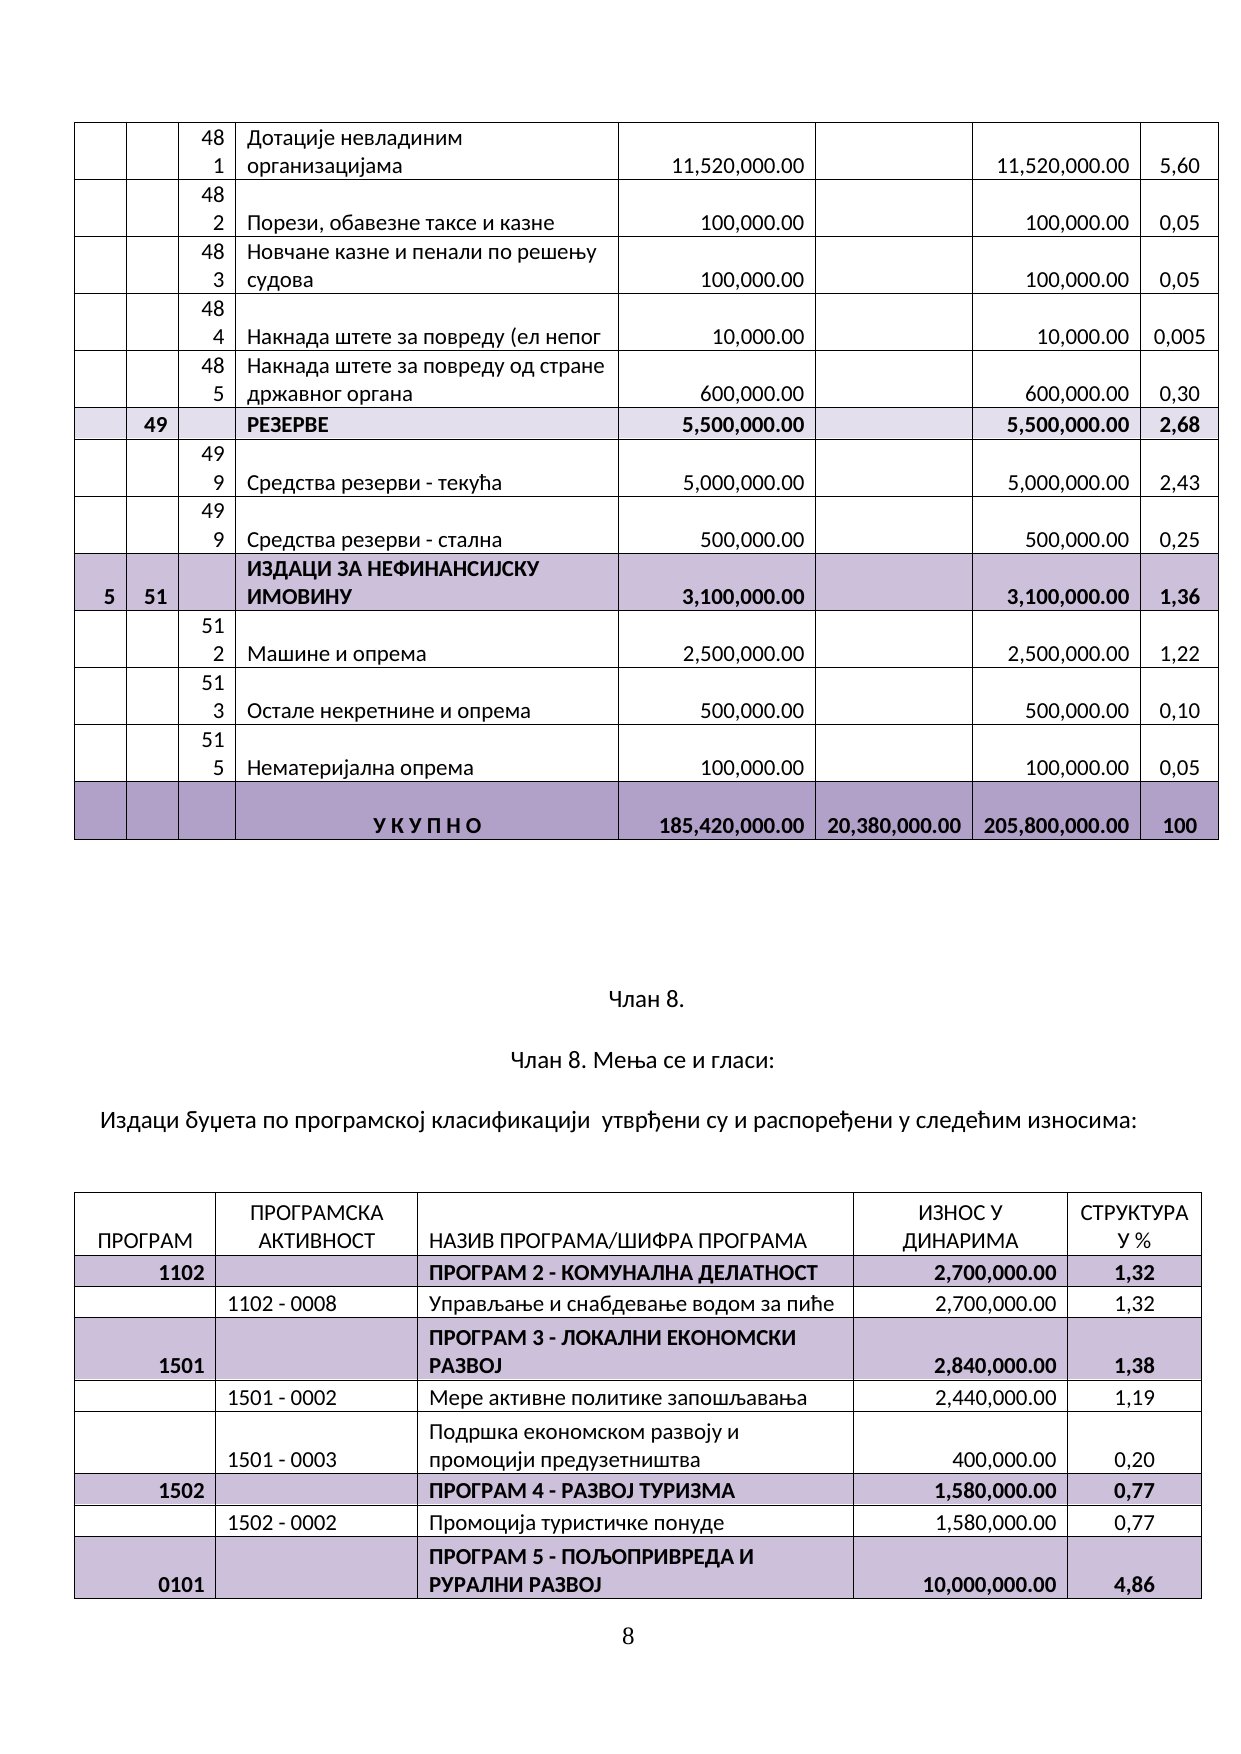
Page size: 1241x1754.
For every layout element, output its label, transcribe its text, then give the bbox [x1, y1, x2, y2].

table_cell [816, 237, 972, 293]
table_cell 0,05 [1141, 725, 1218, 781]
table_cell ПРОГРАМ 5 - ПОЉОПРИВРЕДА И РУРАЛНИ РАЗВОЈ [418, 1537, 853, 1598]
table_cell 0,05 [1141, 237, 1218, 293]
table_cell [816, 294, 972, 350]
table_cell [127, 668, 178, 724]
table_cell [816, 611, 972, 667]
table_cell [816, 351, 972, 407]
table_cell Средства резерви - текућа [236, 440, 618, 496]
table_cell 10,000.00 [973, 294, 1140, 350]
table_cell [216, 1318, 417, 1379]
table_cell Мере активне политике запошљавања [418, 1381, 853, 1411]
table_cell [127, 611, 178, 667]
table_cell [75, 180, 126, 236]
table_cell 1,32 [1068, 1287, 1201, 1317]
table_header ПРОГРАМ [75, 1193, 215, 1254]
table_cell [127, 237, 178, 293]
table_cell Остале некретнине и опрема [236, 668, 618, 724]
table_cell 2,500,000.00 [619, 611, 815, 667]
table_cell ПРОГРАМ 4 - РАЗВОЈ ТУРИЗМА [418, 1474, 853, 1504]
table_cell 1,36 [1141, 554, 1218, 610]
table_cell 2,43 [1141, 440, 1218, 496]
table_cell 100,000.00 [973, 237, 1140, 293]
table_cell 2,700,000.00 [854, 1256, 1067, 1286]
table_cell 1,22 [1141, 611, 1218, 667]
table_cell 500,000.00 [619, 497, 815, 553]
table_cell 1102 [75, 1256, 215, 1286]
table_header НАЗИВ ПРОГРАМА/ШИФРА ПРОГРАМА [418, 1193, 853, 1254]
table_cell Средства резерви - стална [236, 497, 618, 553]
table_cell [127, 440, 178, 496]
table_cell [216, 1474, 417, 1504]
table_cell 483 [179, 237, 235, 293]
table_cell 485 [179, 351, 235, 407]
table_cell 482 [179, 180, 235, 236]
table_cell [179, 554, 235, 610]
table_cell 3,100,000.00 [619, 554, 815, 610]
table_cell 10,000,000.00 [854, 1537, 1067, 1598]
table_cell Дотације невладиним организацијама [236, 123, 618, 179]
table_cell [75, 1381, 215, 1411]
table_cell [75, 725, 126, 781]
table_cell 100 [1141, 782, 1218, 839]
table_cell [75, 294, 126, 350]
table_cell 2,440,000.00 [854, 1381, 1067, 1411]
table_cell Порези, обавезне таксе и казне [236, 180, 618, 236]
table_cell 2,500,000.00 [973, 611, 1140, 667]
table_cell [179, 782, 235, 839]
table_cell 1501 - 0003 [216, 1412, 417, 1473]
table_cell [127, 725, 178, 781]
table_cell 20,380,000.00 [816, 782, 972, 839]
table_cell 5,60 [1141, 123, 1218, 179]
table_cell 11,520,000.00 [619, 123, 815, 179]
table_cell [816, 440, 972, 496]
table_cell Накнада штете за повреду од стране државног органа [236, 351, 618, 407]
table_cell 1,38 [1068, 1318, 1201, 1379]
table_cell ИЗДАЦИ ЗА НЕФИНАНСИЈСКУ ИМОВИНУ [236, 554, 618, 610]
table_cell 600,000.00 [973, 351, 1140, 407]
table_cell [127, 123, 178, 179]
table_cell [75, 351, 126, 407]
table_cell 0,05 [1141, 180, 1218, 236]
table_cell 500,000.00 [619, 668, 815, 724]
table_cell ПРОГРАМ 3 - ЛОКАЛНИ ЕКОНОМСКИ РАЗВОЈ [418, 1318, 853, 1379]
table_cell 2,840,000.00 [854, 1318, 1067, 1379]
text Издаци буџета по програмској класификацији утврђени су и распоређени у следећим износима: [75, 1104, 1181, 1134]
table_cell 3,100,000.00 [973, 554, 1140, 610]
table_cell Управљање и снабдевање водом за пиће [418, 1287, 853, 1317]
table_cell Нематеријална опрема [236, 725, 618, 781]
table_cell 5,500,000.00 [619, 408, 815, 438]
table_cell Машине и опрема [236, 611, 618, 667]
table_cell 484 [179, 294, 235, 350]
table_cell [75, 408, 126, 438]
table_cell 0,77 [1068, 1474, 1201, 1504]
table_cell 600,000.00 [619, 351, 815, 407]
table_cell 4,86 [1068, 1537, 1201, 1598]
table_cell 1,32 [1068, 1256, 1201, 1286]
table_cell 515 [179, 725, 235, 781]
table_cell 5 [75, 554, 126, 610]
table_cell 100,000.00 [619, 180, 815, 236]
table_header СТРУКТУРА У % [1068, 1193, 1201, 1254]
table_cell 5,000,000.00 [973, 440, 1140, 496]
table_header ИЗНОС У ДИНАРИМА [854, 1193, 1067, 1254]
table_cell [816, 180, 972, 236]
table_cell 1,580,000.00 [854, 1474, 1067, 1504]
table_cell [816, 408, 972, 438]
table_cell 10,000.00 [619, 294, 815, 350]
table_cell 513 [179, 668, 235, 724]
table_cell 5,000,000.00 [619, 440, 815, 496]
table_cell [216, 1537, 417, 1598]
table_cell [816, 497, 972, 553]
table_cell Подршка економском развоју и промоцији предузетништва [418, 1412, 853, 1473]
table_cell [75, 237, 126, 293]
table_cell 1102 - 0008 [216, 1287, 417, 1317]
table_cell 0,005 [1141, 294, 1218, 350]
table_cell 481 [179, 123, 235, 179]
table_cell [816, 668, 972, 724]
table_cell 100,000.00 [619, 725, 815, 781]
table_cell 499 [179, 440, 235, 496]
table_cell 100,000.00 [973, 180, 1140, 236]
table_cell [75, 1287, 215, 1317]
table_cell 11,520,000.00 [973, 123, 1140, 179]
table_cell У К У П Н О [236, 782, 618, 839]
table_cell 100,000.00 [973, 725, 1140, 781]
text Члан 8. [75, 984, 1181, 1014]
table_cell 500,000.00 [973, 668, 1140, 724]
table_header ПРОГРАМСКА АКТИВНОСТ [216, 1193, 417, 1254]
table_cell 1,580,000.00 [854, 1506, 1067, 1536]
table_cell 512 [179, 611, 235, 667]
table_cell 1501 [75, 1318, 215, 1379]
table_cell 1502 [75, 1474, 215, 1504]
table_cell [75, 668, 126, 724]
table_cell [179, 408, 235, 438]
table_cell 0,25 [1141, 497, 1218, 553]
table_cell [127, 294, 178, 350]
table_cell 1502 - 0002 [216, 1506, 417, 1536]
table_cell [75, 440, 126, 496]
table_cell [75, 611, 126, 667]
table_cell Новчане казне и пенали по решењу судова [236, 237, 618, 293]
table_cell ПРОГРАМ 2 - КОМУНАЛНА ДЕЛАТНОСТ [418, 1256, 853, 1286]
table_cell [127, 351, 178, 407]
table_cell РЕЗЕРВЕ [236, 408, 618, 438]
table_cell 51 [127, 554, 178, 610]
table_cell 499 [179, 497, 235, 553]
table_cell 400,000.00 [854, 1412, 1067, 1473]
table_cell [127, 180, 178, 236]
table_cell 0,77 [1068, 1506, 1201, 1536]
table_cell 5,500,000.00 [973, 408, 1140, 438]
table_cell 205,800,000.00 [973, 782, 1140, 839]
table_cell [75, 782, 126, 839]
table_cell 100,000.00 [619, 237, 815, 293]
table_cell 0,20 [1068, 1412, 1201, 1473]
table_cell [127, 497, 178, 553]
table_cell [75, 1412, 215, 1473]
table_cell [75, 123, 126, 179]
table_cell [127, 782, 178, 839]
table_cell [816, 123, 972, 179]
table_cell Накнада штете за повреду (ел непог [236, 294, 618, 350]
table_cell [75, 1506, 215, 1536]
text Члан 8. Мења се и гласи: [75, 1045, 1181, 1075]
table_cell [216, 1256, 417, 1286]
table_cell 1501 - 0002 [216, 1381, 417, 1411]
table_cell 2,700,000.00 [854, 1287, 1067, 1317]
table_cell [816, 725, 972, 781]
table_cell Промоција туристичке понуде [418, 1506, 853, 1536]
table_cell 0,10 [1141, 668, 1218, 724]
table_cell [75, 497, 126, 553]
table_cell [816, 554, 972, 610]
table_cell 500,000.00 [973, 497, 1140, 553]
table_cell 2,68 [1141, 408, 1218, 438]
table_cell 0,30 [1141, 351, 1218, 407]
table_cell 0101 [75, 1537, 215, 1598]
table_cell 185,420,000.00 [619, 782, 815, 839]
table_cell 1,19 [1068, 1381, 1201, 1411]
table_cell 49 [127, 408, 178, 438]
